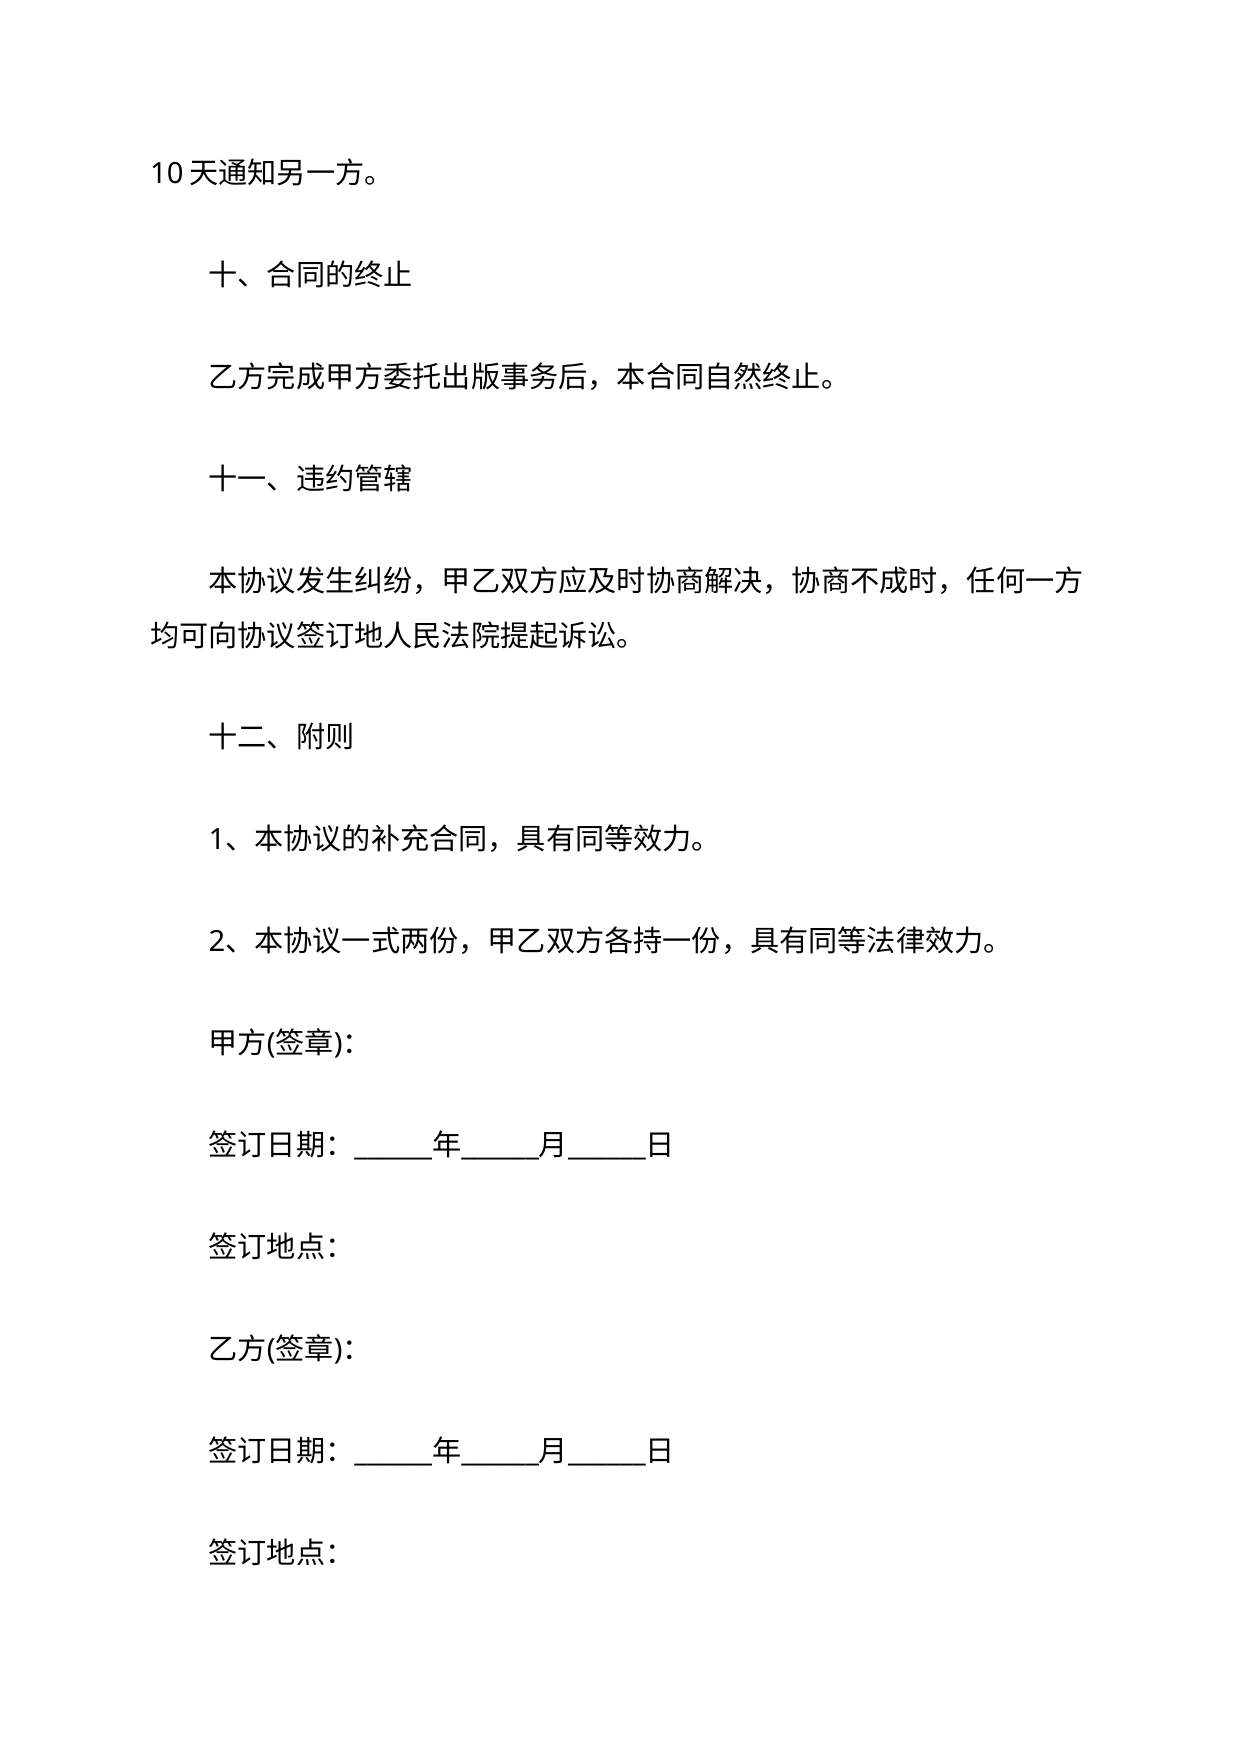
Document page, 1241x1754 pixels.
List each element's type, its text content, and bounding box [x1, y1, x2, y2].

text 甲方(签章)： [150, 1020, 1090, 1062]
text 乙方(签章)： [150, 1325, 1090, 1368]
text 十二、附则 [150, 714, 1090, 756]
text 十一、违约管辖 [150, 456, 1090, 498]
text 十、合同的终止 [150, 252, 1090, 294]
text 签订日期：______年______月______日 [150, 1122, 1090, 1164]
text 签订日期：______年______月______日 [150, 1427, 1090, 1470]
text 签订地点： [150, 1224, 1090, 1266]
text 本协议发生纠纷，甲乙双方应及时协商解决，协商不成时，任何一方均可向协议签订地人民法院提起诉讼。 [150, 557, 1090, 654]
text 乙方完成甲方委托出版事务后，本合同自然终止。 [150, 354, 1090, 396]
text 2、本协议一式两份，甲乙双方各持一份，具有同等法律效力。 [150, 918, 1090, 960]
text 签订地点： [150, 1529, 1090, 1572]
text 1、本协议的补充合同，具有同等效力。 [150, 816, 1090, 858]
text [150, 150, 1090, 192]
